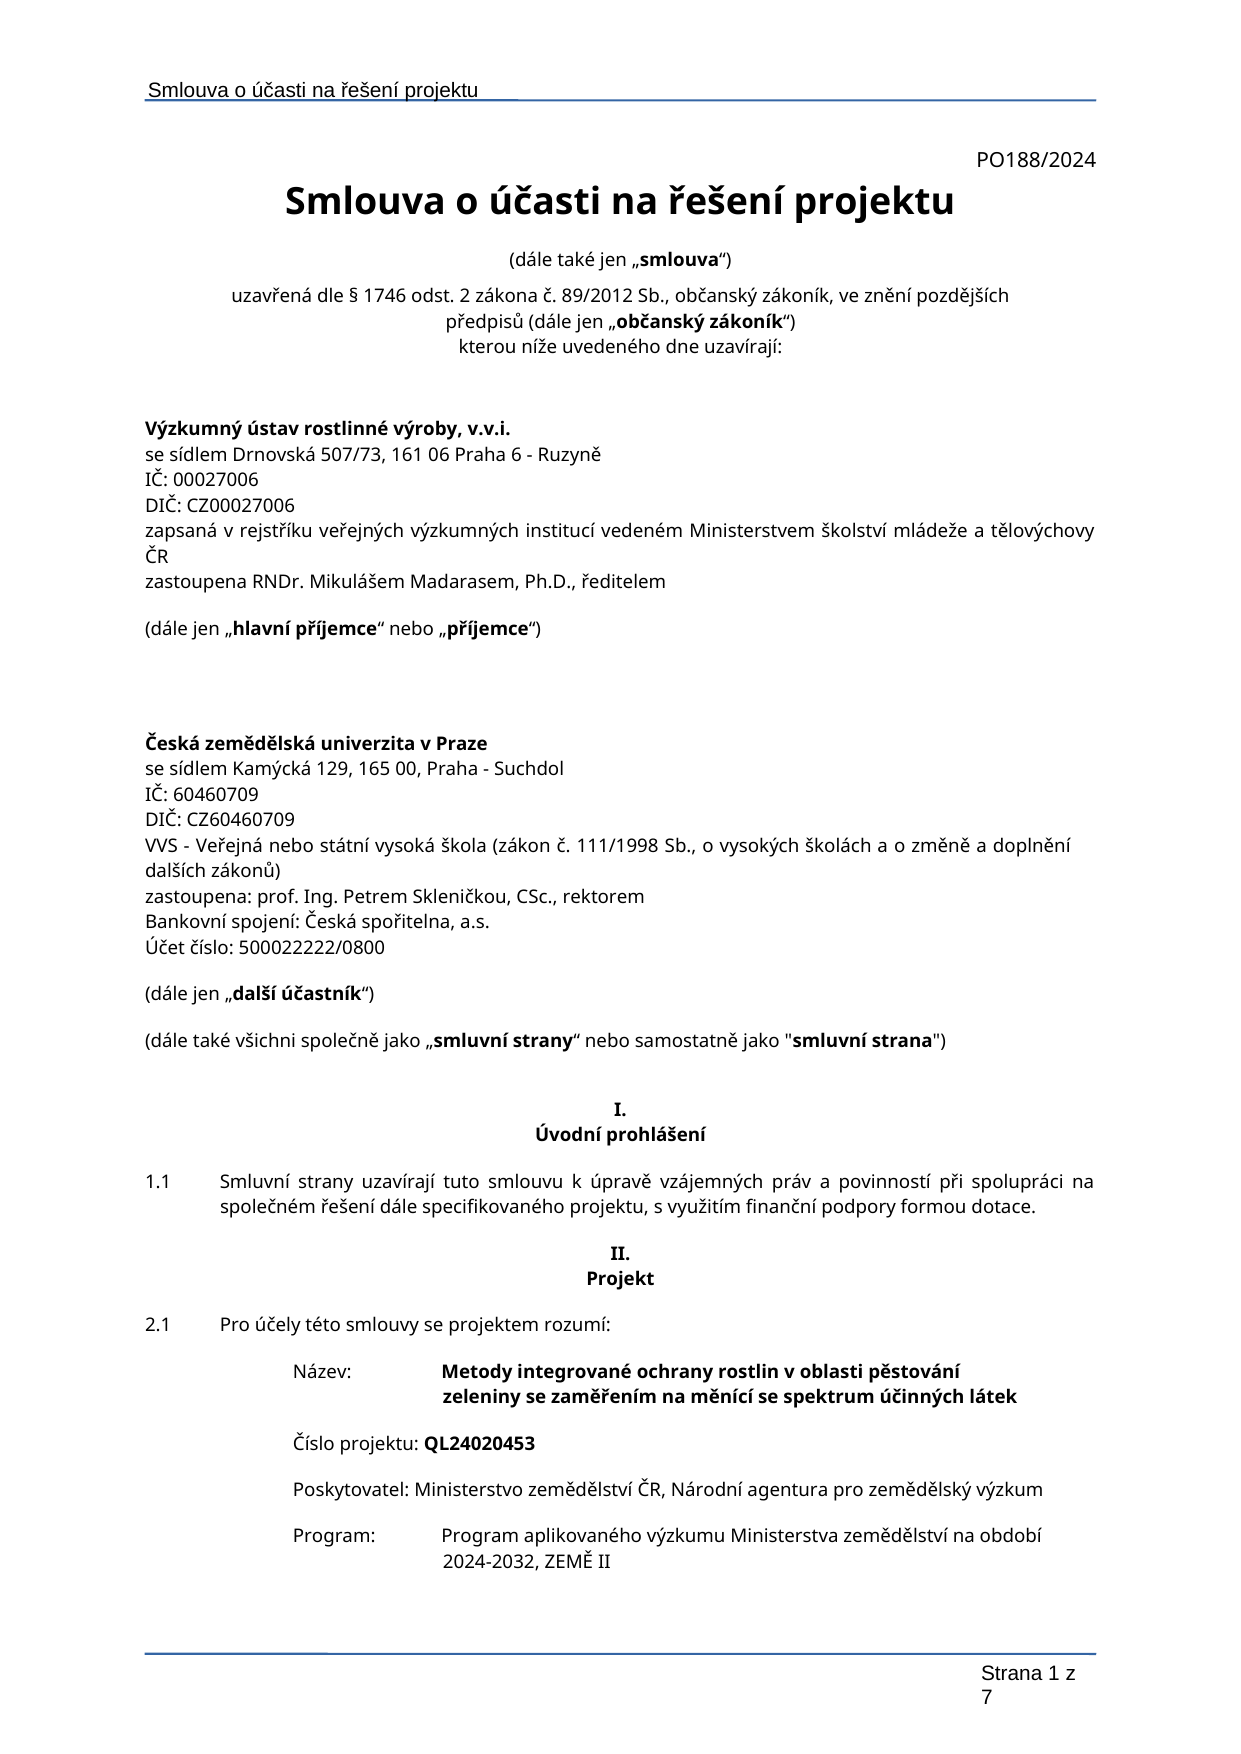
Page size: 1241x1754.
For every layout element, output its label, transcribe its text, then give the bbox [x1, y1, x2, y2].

text zastoupena: prof. Ing. Petrem Skleničkou, CSc., rektorem [145, 883, 1096, 909]
text zastoupena RNDr. Mikulášem Madarasem, Ph.D., ředitelem [145, 568, 1096, 594]
text VVS - Veřejná nebo státní vysoká škola (zákon č. 111/1998 Sb., o vysokých školách a o změně a doplnění dalších zákonů) [145, 832, 1073, 883]
text zeleniny se zaměřením na měnící se spektrum účinných látek [441, 1384, 1096, 1409]
text Smlouva o účasti na řešení projektu [145, 174, 1096, 225]
text II. [145, 1240, 1096, 1265]
text se sídlem Kamýcká 129, 165 00, Praha - Suchdol [145, 756, 1096, 781]
text (dále jen „hlavní příjemce“ nebo „příjemce“) [145, 615, 1096, 640]
text (dále také všichni společně jako „smluvní strany“ nebo samostatně jako "smluvní strana") [145, 1027, 1096, 1052]
text Číslo projektu: QL24020453 [293, 1430, 1096, 1456]
text Název: Metody integrované ochrany rostlin v oblasti pěstování [293, 1358, 1096, 1384]
text (dále také jen „smlouva“) [145, 246, 1096, 272]
text uzavřená dle § 1746 odst. 2 zákona č. 89/2012 Sb., občanský zákoník, ve znění pozdějších předpisů (dále jen „občanský zákoník“) kterou níže uvedeného dne uzavírají: [145, 283, 1096, 359]
text I. [145, 1096, 1096, 1122]
text Výzkumný ústav rostlinné výroby, v.v.i. [145, 415, 1096, 441]
text Česká zemědělská univerzita v Praze [145, 730, 1096, 756]
text Program: Program aplikovaného výzkumu Ministerstva zemědělství na období [293, 1523, 1096, 1548]
list Pro účely této smlouvy se projektem rozumí: [145, 1312, 1096, 1337]
text se sídlem Drnovská 507/73, 161 06 Praha 6 - Ruzyně [145, 441, 1096, 466]
text 2024-2032, ZEMĚ II [441, 1548, 1096, 1574]
text Účet číslo: 500022222/0800 [145, 934, 1096, 960]
text PO188/2024 [145, 146, 1096, 174]
text Poskytovatel: Ministerstvo zemědělství ČR, Národní agentura pro zemědělský výzkum [293, 1476, 1096, 1502]
list Smluvní strany uzavírají tuto smlouvu k úpravě vzájemných práv a povinností při spolupráci na společném řešení dále specifikovaného projektu, s využitím finanční podpory formou dotace. [145, 1168, 1096, 1219]
text Projekt [145, 1265, 1096, 1291]
text IČ: 00027006 [145, 466, 1096, 492]
text DIČ: CZ60460709 [145, 807, 1096, 832]
text IČ: 60460709 [145, 781, 1096, 807]
text zapsaná v rejstříku veřejných výzkumných institucí vedeném Ministerstvem školství mládeže a tělovýchovy ČR [145, 517, 1096, 568]
text (dále jen „další účastník“) [145, 981, 1096, 1006]
text Bankovní spojení: Česká spořitelna, a.s. [145, 909, 1096, 934]
text DIČ: CZ00027006 [145, 492, 1096, 517]
text Úvodní prohlášení [145, 1122, 1096, 1147]
